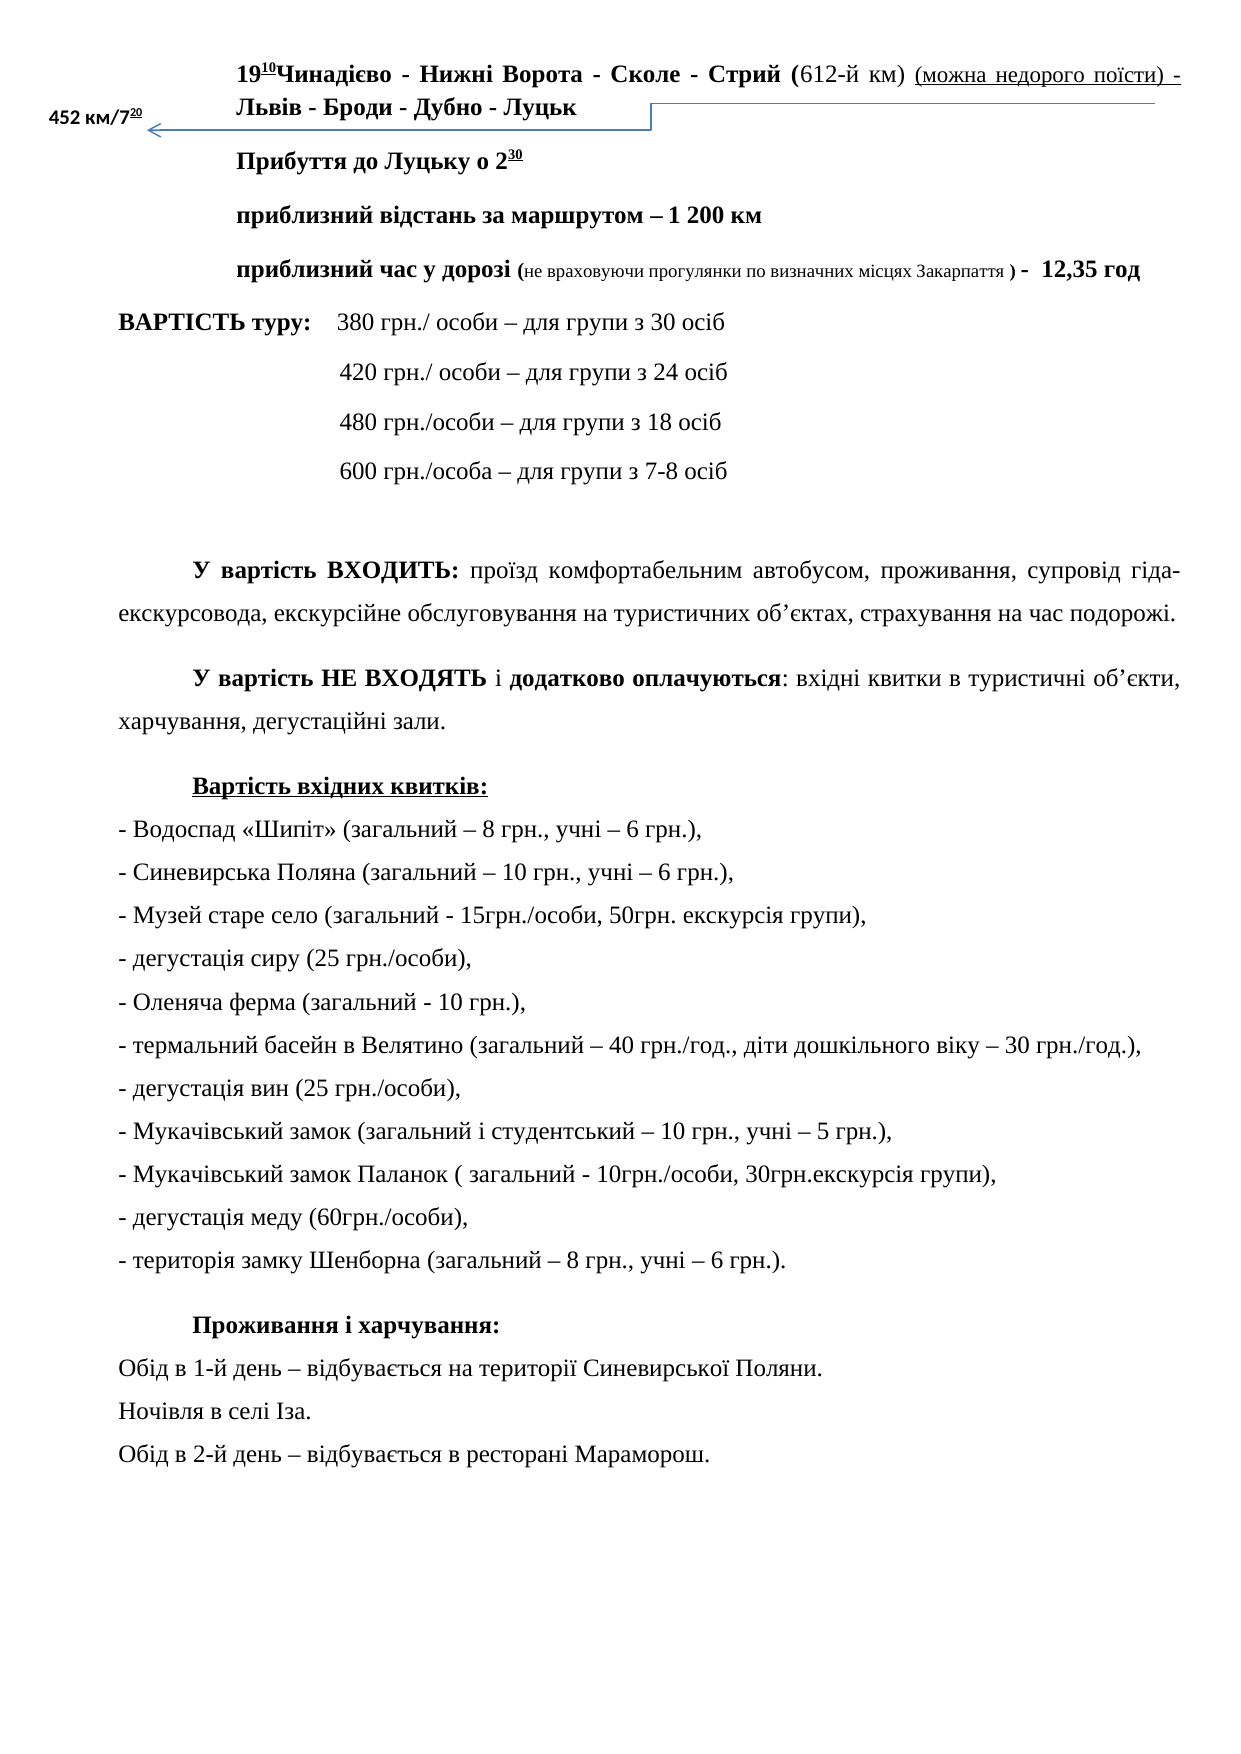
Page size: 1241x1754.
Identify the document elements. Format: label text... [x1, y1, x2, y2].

text Обід в 1-й день – відбувається на території Синевирської Поляни. [118, 1353, 1181, 1382]
text - Синевирська Поляна (загальний – 10 грн., учні – 6 грн.), [118, 857, 1181, 886]
text Прибуття до Луцьку о 230 [236, 146, 1181, 175]
text Проживання і харчування: [118, 1310, 1181, 1339]
text Вартість вхідних квитків: [118, 771, 1181, 800]
text 600 грн./особа – для групи з 7-8 осіб [266, 456, 1181, 485]
text Обід в 2-й день – відбувається в ресторані Мараморош. [118, 1439, 1181, 1468]
text - Мукачівський замок Паланок ( загальний - 10грн./особи, 30грн.екскурсія групи), [118, 1159, 1181, 1188]
text 1910Чинадієво - Нижні Ворота - Сколе - Стрий (612-й км) (можна недорого поїсти) - Львів - Броди - Дубно - Луцьк [236, 59, 1181, 121]
text У вартість НЕ ВХОДЯТЬ і додатково оплачуються: вхідні квитки в туристичні об’єкти, харчування, дегустаційні зали. [118, 663, 1181, 735]
text У вартість ВХОДИТЬ: проїзд комфортабельним автобусом, проживання, супровід гіда-екскурсовода, екскурсійне обслуговування на туристичних об’єктах, страхування на час подорожі. [118, 555, 1181, 627]
text - дегустація сиру (25 грн./особи), [118, 943, 1181, 972]
text приблизний час у дорозі (не враховуючи прогулянки по визначних місцях Закарпаття ) - 12,35 год [236, 254, 1181, 282]
text - Музей старе село (загальний - 15грн./особи, 50грн. екскурсія групи), [118, 900, 1181, 929]
text приблизний відстань за маршрутом – 1 200 км [236, 200, 1181, 228]
text 420 грн./ особи – для групи з 24 осіб [266, 357, 1181, 386]
text - Оленяча ферма (загальний - 10 грн.), [118, 987, 1181, 1015]
text - термальний басейн в Велятино (загальний – 40 грн./год., діти дошкільного віку – 30 грн./год.), [118, 1030, 1181, 1058]
text 480 грн./особи – для групи з 18 осіб [266, 407, 1181, 435]
text Ночівля в селі Іза. [118, 1396, 1181, 1425]
text - дегустація вин (25 грн./особи), [118, 1073, 1181, 1102]
text - дегустація меду (60грн./особи), [118, 1202, 1181, 1231]
text ВАРТІСТЬ туру: 380 грн./ особи – для групи з 30 осіб [118, 307, 1181, 336]
text - територія замку Шенборна (загальний – 8 грн., учні – 6 грн.). [118, 1245, 1181, 1274]
text - Водоспад «Шипіт» (загальний – 8 грн., учні – 6 грн.), [118, 814, 1181, 843]
text - Мукачівський замок (загальний і студентський – 10 грн., учні – 5 грн.), [118, 1116, 1181, 1145]
